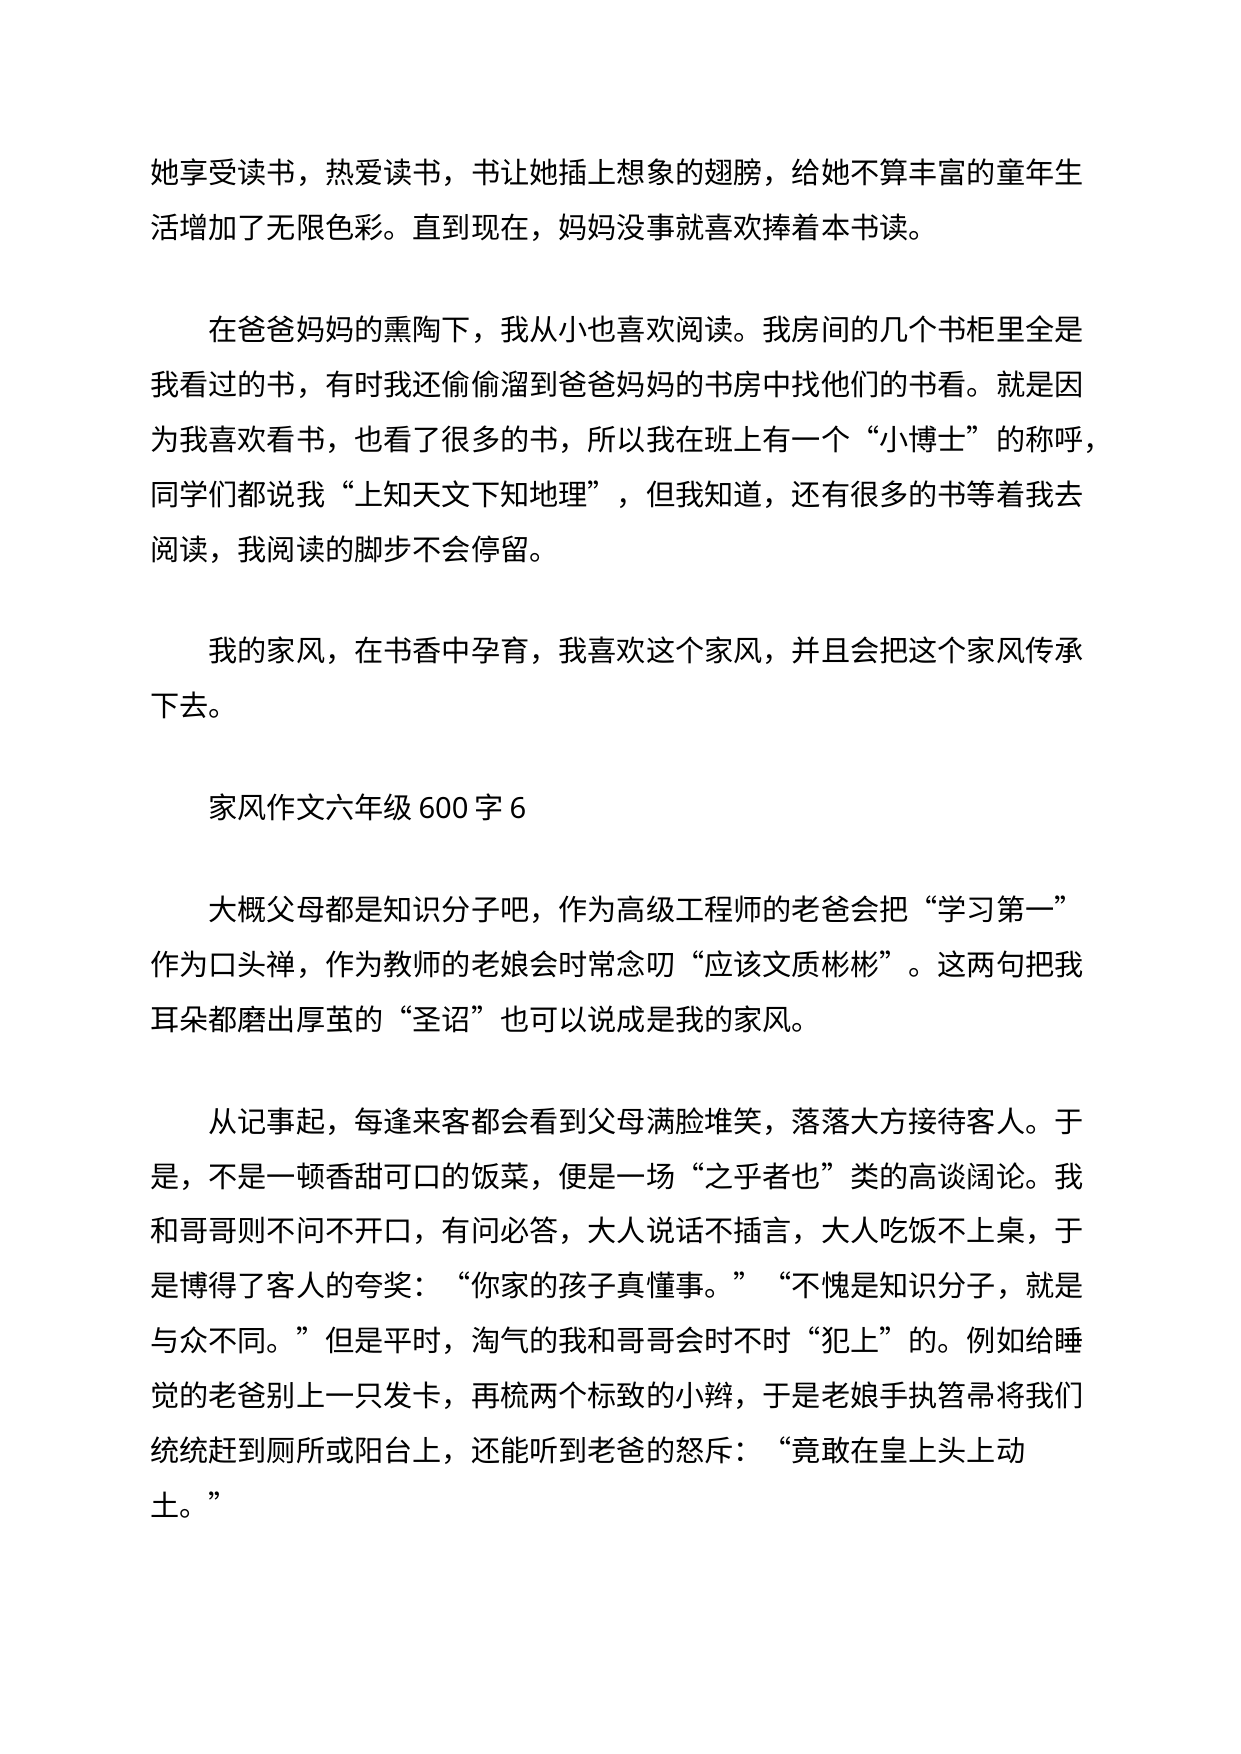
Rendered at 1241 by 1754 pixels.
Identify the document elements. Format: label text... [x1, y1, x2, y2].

text 从记事起，每逢来客都会看到父母满脸堆笑，落落大方接待客人。于是，不是一顿香甜可口的饭菜，便是一场“之乎者也”类的高谈阔论。我和哥哥则不问不开口，有问必答，大人说话不插言，大人吃饭不上桌，于是博得了客人的夸奖：“你家的孩子真懂事。”“不愧是知识分子，就是与众不同。”但是平时，淘气的我和哥哥会时不时“犯上”的。例如给睡觉的老爸别上一只发卡，再梳两个标致的小辫，于是老娘手执笤帚将我们统统赶到厕所或阳台上，还能听到老爸的怒斥：“竟敢在皇上头上动土。” [150, 1098, 1090, 1525]
text 在爸爸妈妈的熏陶下，我从小也喜欢阅读。我房间的几个书柜里全是我看过的书，有时我还偷偷溜到爸爸妈妈的书房中找他们的书看。就是因为我喜欢看书，也看了很多的书，所以我在班上有一个“小博士”的称呼，同学们都说我“上知天文下知地理”，但我知道，还有很多的书等着我去阅读，我阅读的脚步不会停留。 [150, 307, 1090, 568]
text 家风作文六年级600字6 [150, 785, 1090, 827]
text 我的家风，在书香中孕育，我喜欢这个家风，并且会把这个家风传承下去。 [150, 628, 1090, 725]
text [150, 150, 1090, 247]
text 大概父母都是知识分子吧，作为高级工程师的老爸会把“学习第一”作为口头禅，作为教师的老娘会时常念叨“应该文质彬彬”。这两句把我耳朵都磨出厚茧的“圣诏”也可以说成是我的家风。 [150, 887, 1090, 1039]
